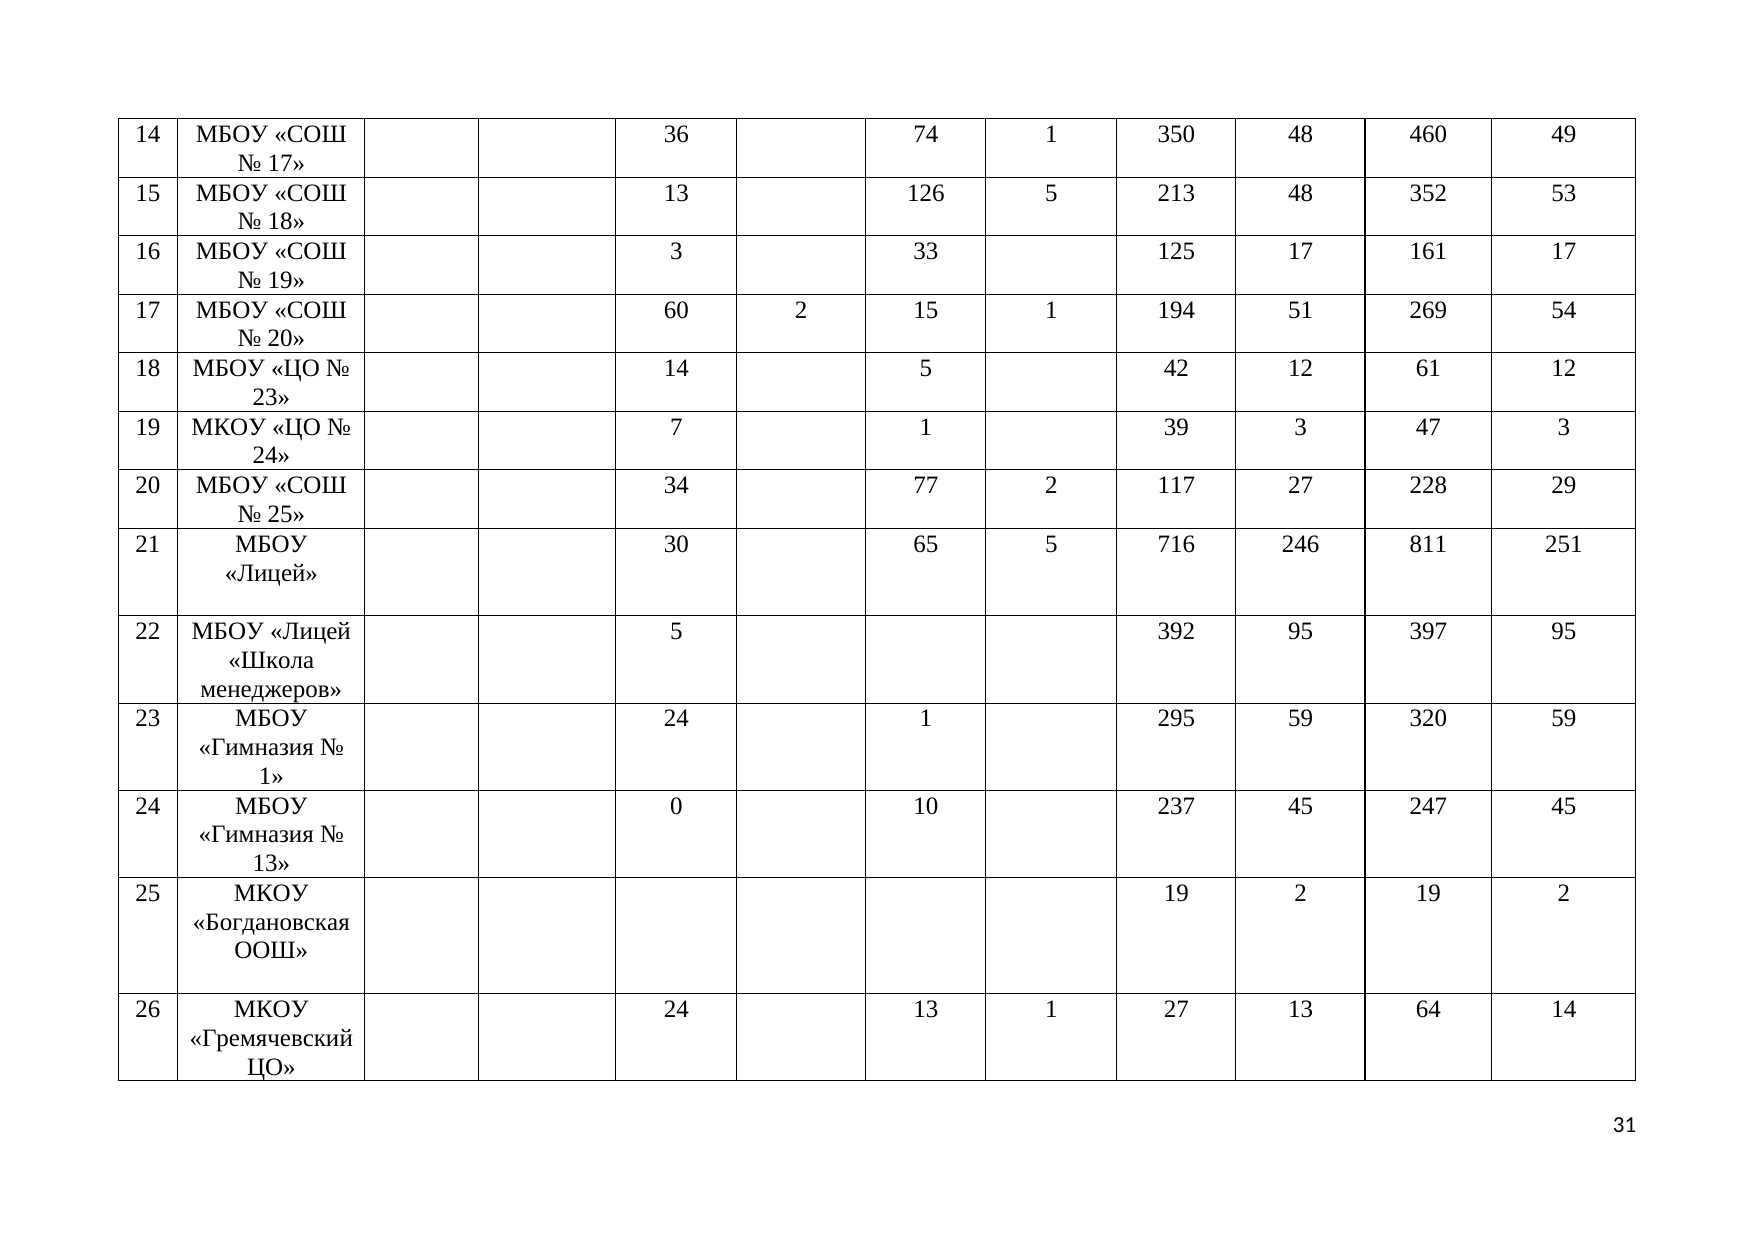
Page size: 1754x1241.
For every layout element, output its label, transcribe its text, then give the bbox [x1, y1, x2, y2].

table_cell [365, 236, 478, 294]
table_cell 5 [986, 529, 1116, 615]
table_cell 27 [1117, 994, 1235, 1080]
table_cell [365, 119, 478, 177]
table_cell 59 [1236, 704, 1364, 790]
table_cell МКОУ «Богдановская ООШ» [178, 878, 364, 993]
table_cell 2 [737, 295, 865, 352]
table_cell 60 [616, 295, 736, 352]
table_cell 247 [1366, 791, 1491, 877]
table_cell 47 [1366, 412, 1491, 469]
table_cell [479, 119, 615, 177]
table_cell [737, 412, 865, 469]
table_cell [737, 994, 865, 1080]
table_cell [365, 994, 478, 1080]
table_cell [365, 178, 478, 235]
table_cell МБОУ «Гимназия № 13» [178, 791, 364, 877]
table_cell 95 [1236, 616, 1364, 702]
table_cell 39 [1117, 412, 1235, 469]
table_cell МБОУ «СОШ № 19» [178, 236, 364, 294]
table_cell 125 [1117, 236, 1235, 294]
table_cell [986, 412, 1116, 469]
table_cell 460 [1366, 119, 1491, 177]
table_cell [479, 791, 615, 877]
table_cell [737, 529, 865, 615]
table_cell [365, 412, 478, 469]
table_cell 5 [866, 353, 985, 411]
table_cell 269 [1366, 295, 1491, 352]
table_cell 246 [1236, 529, 1364, 615]
table_cell 126 [866, 178, 985, 235]
table_cell [479, 994, 615, 1080]
table_cell МБОУ «Гимназия № 1» [178, 704, 364, 790]
table_cell 77 [866, 470, 985, 528]
table_cell [365, 616, 478, 702]
table_cell 194 [1117, 295, 1235, 352]
table_cell [737, 353, 865, 411]
table_cell 16 [119, 236, 177, 294]
table_cell 0 [616, 791, 736, 877]
table_cell [365, 704, 478, 790]
table_cell 18 [119, 353, 177, 411]
table_cell 320 [1366, 704, 1491, 790]
table_cell 392 [1117, 616, 1235, 702]
table_cell 17 [119, 295, 177, 352]
table_cell 14 [616, 353, 736, 411]
table_cell 74 [866, 119, 985, 177]
table_cell 17 [1236, 236, 1364, 294]
table_cell 3 [616, 236, 736, 294]
table_cell МКОУ «Гремячевский ЦО» [178, 994, 364, 1080]
table_cell 350 [1117, 119, 1235, 177]
table_cell 213 [1117, 178, 1235, 235]
table_cell 45 [1236, 791, 1364, 877]
table_cell 24 [119, 791, 177, 877]
table_cell 45 [1492, 791, 1635, 877]
table_cell [986, 353, 1116, 411]
table_cell 1 [866, 704, 985, 790]
table_cell 251 [1492, 529, 1635, 615]
table_cell 20 [119, 470, 177, 528]
table_cell [986, 236, 1116, 294]
table_cell 26 [119, 994, 177, 1080]
table_cell 19 [119, 412, 177, 469]
table_cell 64 [1366, 994, 1491, 1080]
table_cell 15 [866, 295, 985, 352]
table_cell 352 [1366, 178, 1491, 235]
table_cell [986, 791, 1116, 877]
table_cell [365, 470, 478, 528]
table_cell 14 [1492, 994, 1635, 1080]
table_cell [479, 353, 615, 411]
table_cell 51 [1236, 295, 1364, 352]
table_cell 2 [1236, 878, 1364, 993]
table_cell [866, 878, 985, 993]
table_cell МБОУ «СОШ № 20» [178, 295, 364, 352]
table_cell [365, 295, 478, 352]
table_cell 33 [866, 236, 985, 294]
table_cell 811 [1366, 529, 1491, 615]
table_cell 2 [1492, 878, 1635, 993]
table_cell 54 [1492, 295, 1635, 352]
table_cell МБОУ «СОШ № 17» [178, 119, 364, 177]
table_cell 1 [866, 412, 985, 469]
table_cell [737, 704, 865, 790]
table_cell [479, 236, 615, 294]
table_cell МБОУ «Лицей «Школа менеджеров» [178, 616, 364, 702]
table_cell [365, 353, 478, 411]
table_cell 5 [616, 616, 736, 702]
table_cell [737, 236, 865, 294]
table_cell 3 [1492, 412, 1635, 469]
table_cell [365, 791, 478, 877]
table_cell 48 [1236, 119, 1364, 177]
table_cell [479, 295, 615, 352]
table_cell 23 [119, 704, 177, 790]
table_cell МБОУ «СОШ № 18» [178, 178, 364, 235]
table_cell 13 [1236, 994, 1364, 1080]
table_cell 27 [1236, 470, 1364, 528]
table_cell [737, 470, 865, 528]
table_cell 117 [1117, 470, 1235, 528]
table_cell 49 [1492, 119, 1635, 177]
table_cell [737, 616, 865, 702]
table_cell 59 [1492, 704, 1635, 790]
table_cell 19 [1366, 878, 1491, 993]
table_cell [479, 616, 615, 702]
table_cell 29 [1492, 470, 1635, 528]
table_cell [737, 119, 865, 177]
table_cell [616, 878, 736, 993]
table_cell [479, 470, 615, 528]
table_cell 2 [986, 470, 1116, 528]
table_cell МБОУ «Лицей» [178, 529, 364, 615]
table_cell [479, 529, 615, 615]
table_cell 61 [1366, 353, 1491, 411]
table_cell [479, 878, 615, 993]
table_cell 30 [616, 529, 736, 615]
table_cell 15 [119, 178, 177, 235]
table_cell 65 [866, 529, 985, 615]
table_cell [737, 878, 865, 993]
table_cell 295 [1117, 704, 1235, 790]
table_cell 17 [1492, 236, 1635, 294]
table_cell [479, 178, 615, 235]
table_cell 53 [1492, 178, 1635, 235]
table_cell 716 [1117, 529, 1235, 615]
table_cell 24 [616, 994, 736, 1080]
table_cell 13 [616, 178, 736, 235]
table_cell [986, 704, 1116, 790]
table_cell 3 [1236, 412, 1364, 469]
table_cell МКОУ «ЦО № 24» [178, 412, 364, 469]
table_cell 10 [866, 791, 985, 877]
table_cell МБОУ «СОШ № 25» [178, 470, 364, 528]
table_cell 13 [866, 994, 985, 1080]
table_cell 1 [986, 994, 1116, 1080]
table_cell [737, 791, 865, 877]
table_cell 36 [616, 119, 736, 177]
table_cell 14 [119, 119, 177, 177]
table_cell 1 [986, 119, 1116, 177]
table_cell [479, 704, 615, 790]
table_cell 7 [616, 412, 736, 469]
table_cell 19 [1117, 878, 1235, 993]
table_cell 5 [986, 178, 1116, 235]
table_cell 1 [986, 295, 1116, 352]
table_cell 12 [1236, 353, 1364, 411]
table_cell 95 [1492, 616, 1635, 702]
table_cell 48 [1236, 178, 1364, 235]
table_cell 25 [119, 878, 177, 993]
table_cell МБОУ «ЦО № 23» [178, 353, 364, 411]
table_cell [479, 412, 615, 469]
table_cell 397 [1366, 616, 1491, 702]
table_cell [365, 529, 478, 615]
table_cell [866, 616, 985, 702]
table_cell [986, 878, 1116, 993]
table_cell 237 [1117, 791, 1235, 877]
table_cell 161 [1366, 236, 1491, 294]
table_cell 228 [1366, 470, 1491, 528]
table_cell 22 [119, 616, 177, 702]
table_cell 21 [119, 529, 177, 615]
table_cell [986, 616, 1116, 702]
table_cell 12 [1492, 353, 1635, 411]
table_cell 24 [616, 704, 736, 790]
table_cell 34 [616, 470, 736, 528]
table_cell 42 [1117, 353, 1235, 411]
table_cell [365, 878, 478, 993]
table_cell [737, 178, 865, 235]
